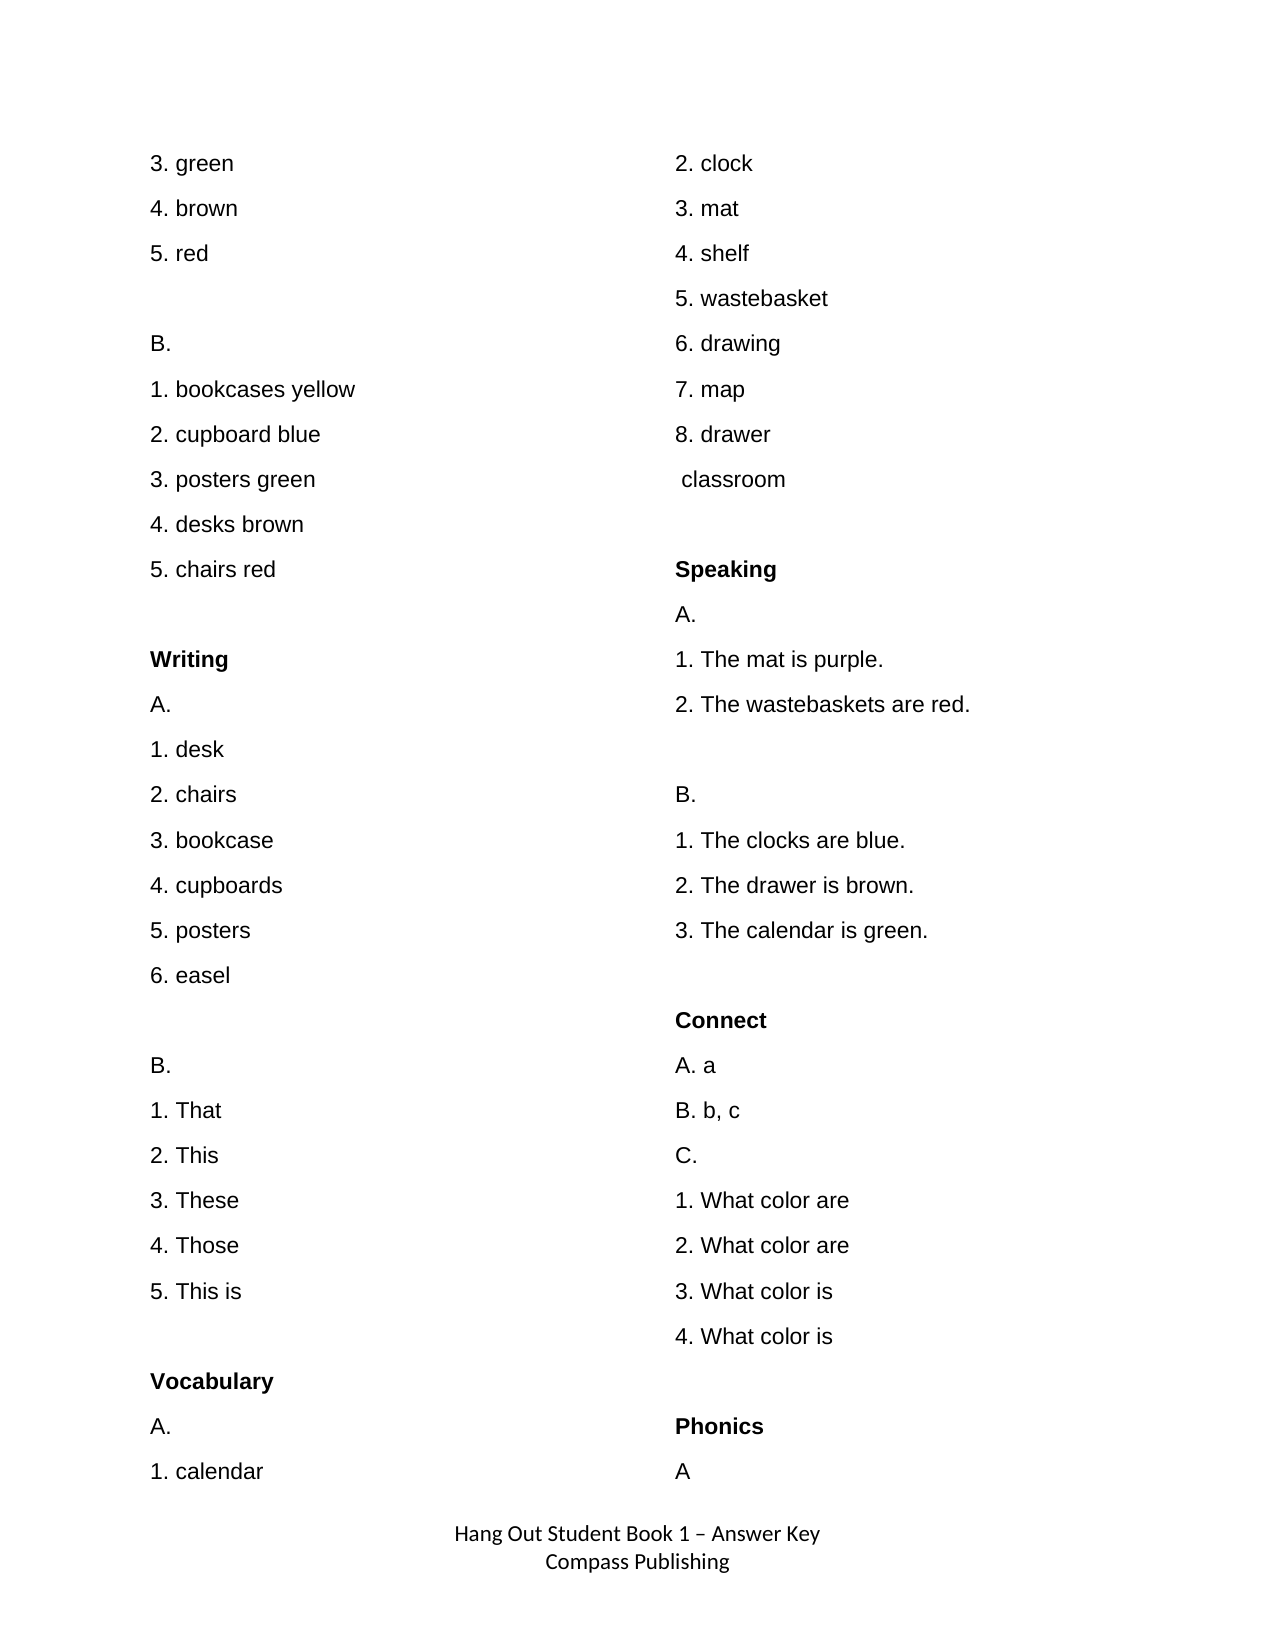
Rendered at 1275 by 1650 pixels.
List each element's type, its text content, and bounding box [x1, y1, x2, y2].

text 1. What color are [675, 1187, 1125, 1214]
text 1. desk [150, 736, 600, 763]
text 4. cupboards [150, 872, 600, 898]
text 4. What color is [675, 1323, 1125, 1349]
text 5. This is [150, 1278, 600, 1304]
text 2. clock [675, 150, 1125, 176]
text B. b, c [675, 1097, 1125, 1123]
text 1. The clocks are blue. [675, 827, 1125, 853]
text 8. drawer [675, 421, 1125, 447]
text A. [675, 601, 1125, 627]
text 1. calendar [150, 1458, 600, 1484]
text 7. map [675, 376, 1125, 402]
text Vocabulary [150, 1368, 600, 1394]
text B. [675, 781, 1125, 808]
text A. a [675, 1052, 1125, 1078]
text 3. mat [675, 195, 1125, 221]
text 3. The calendar is green. [675, 917, 1125, 943]
text classroom [675, 466, 1125, 492]
text 3. These [150, 1187, 600, 1214]
text 1. bookcases yellow [150, 376, 600, 402]
text 2. This [150, 1142, 600, 1169]
text 3. green [150, 150, 600, 176]
text 5. chairs red [150, 556, 600, 582]
text 5. red [150, 240, 600, 267]
text 4. brown [150, 195, 600, 221]
text 2. The drawer is brown. [675, 872, 1125, 898]
text 2. cupboard blue [150, 421, 600, 447]
text 6. easel [150, 962, 600, 988]
text Speaking [675, 556, 1125, 582]
text A. [150, 1413, 600, 1439]
text 1. The mat is purple. [675, 646, 1125, 672]
text Writing [150, 646, 600, 672]
text Phonics [675, 1413, 1125, 1439]
text 2. chairs [150, 781, 600, 808]
text 3. What color is [675, 1278, 1125, 1304]
text 4. desks brown [150, 511, 600, 537]
text Connect [675, 1007, 1125, 1033]
text A [675, 1458, 1125, 1484]
text 3. posters green [150, 466, 600, 492]
text B. [150, 330, 600, 357]
text A. [150, 691, 600, 718]
text 5. posters [150, 917, 600, 943]
text 3. bookcase [150, 827, 600, 853]
text 5. wastebasket [675, 285, 1125, 312]
text B. [150, 1052, 600, 1078]
text 1. That [150, 1097, 600, 1123]
text 2. What color are [675, 1232, 1125, 1259]
text 4. shelf [675, 240, 1125, 267]
text 6. drawing [675, 330, 1125, 357]
text 2. The wastebaskets are red. [675, 691, 1125, 718]
text C. [675, 1142, 1125, 1169]
text 4. Those [150, 1232, 600, 1259]
